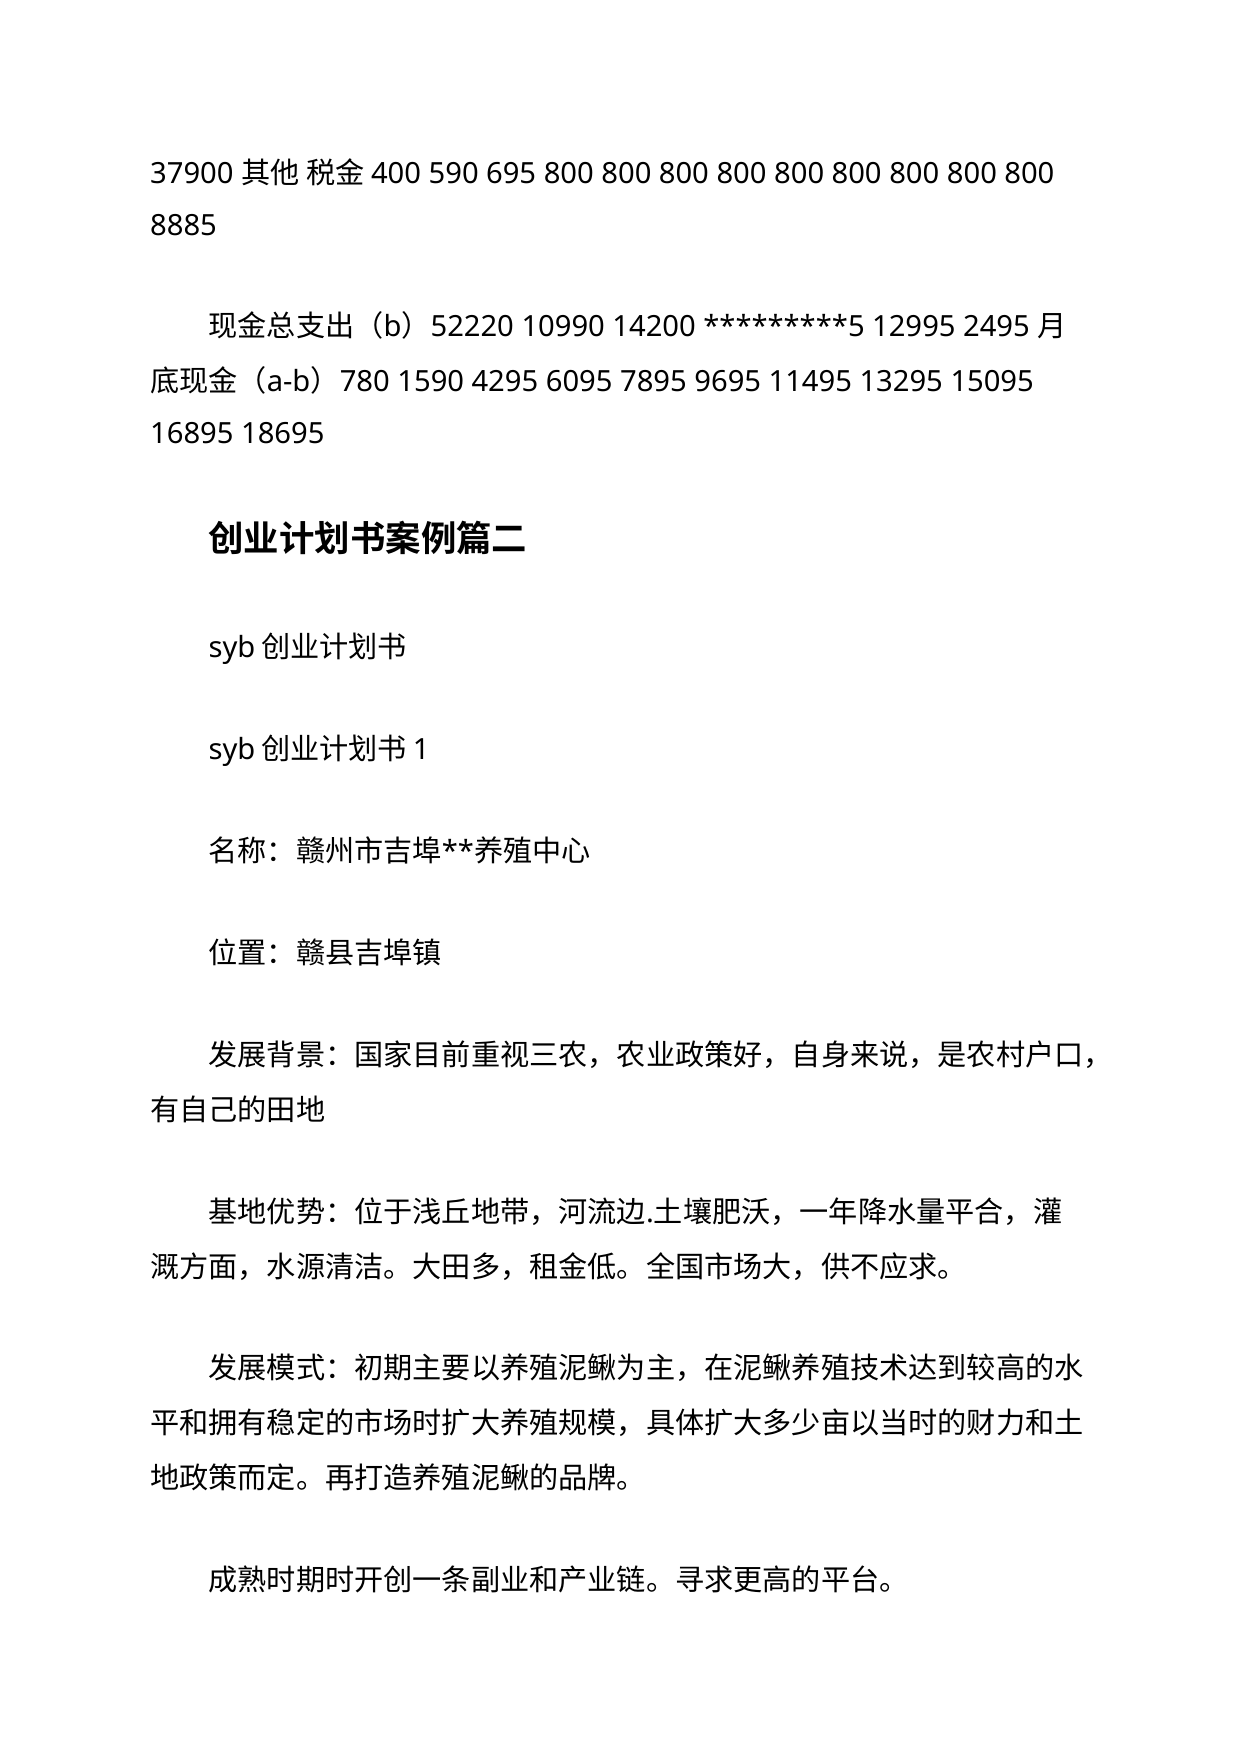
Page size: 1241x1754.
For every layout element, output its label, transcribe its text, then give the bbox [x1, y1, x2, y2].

text 发展模式：初期主要以养殖泥鳅为主，在泥鳅养殖技术达到较高的水平和拥有稳定的市场时扩大养殖规模，具体扩大多少亩以当时的财力和土地政策而定。再打造养殖泥鳅的品牌。 [150, 1345, 1090, 1497]
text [150, 150, 1090, 244]
text 发展背景：国家目前重视三农，农业政策好，自身来说，是农村户口，有自己的田地 [150, 1032, 1090, 1129]
text 创业计划书案例篇二 [150, 510, 1090, 562]
text 成熟时期时开创一条副业和产业链。寻求更高的平台。 [150, 1557, 1090, 1599]
text 名称：赣州市吉埠**养殖中心 [150, 828, 1090, 870]
text 现金总支出（b）52220 10990 14200 *********5 12995 2495 月底现金（a-b）780 1590 4295 6095 7895 9695 11495 13295 15095 16895 18695 [150, 303, 1090, 452]
text 基地优势：位于浅丘地带，河流边.土壤肥沃，一年降水量平合，灌溉方面，水源清洁。大田多，租金低。全国市场大，供不应求。 [150, 1188, 1090, 1286]
text 位置：赣县吉埠镇 [150, 930, 1090, 972]
text syb创业计划书 [150, 624, 1090, 666]
text syb创业计划书1 [150, 726, 1090, 768]
